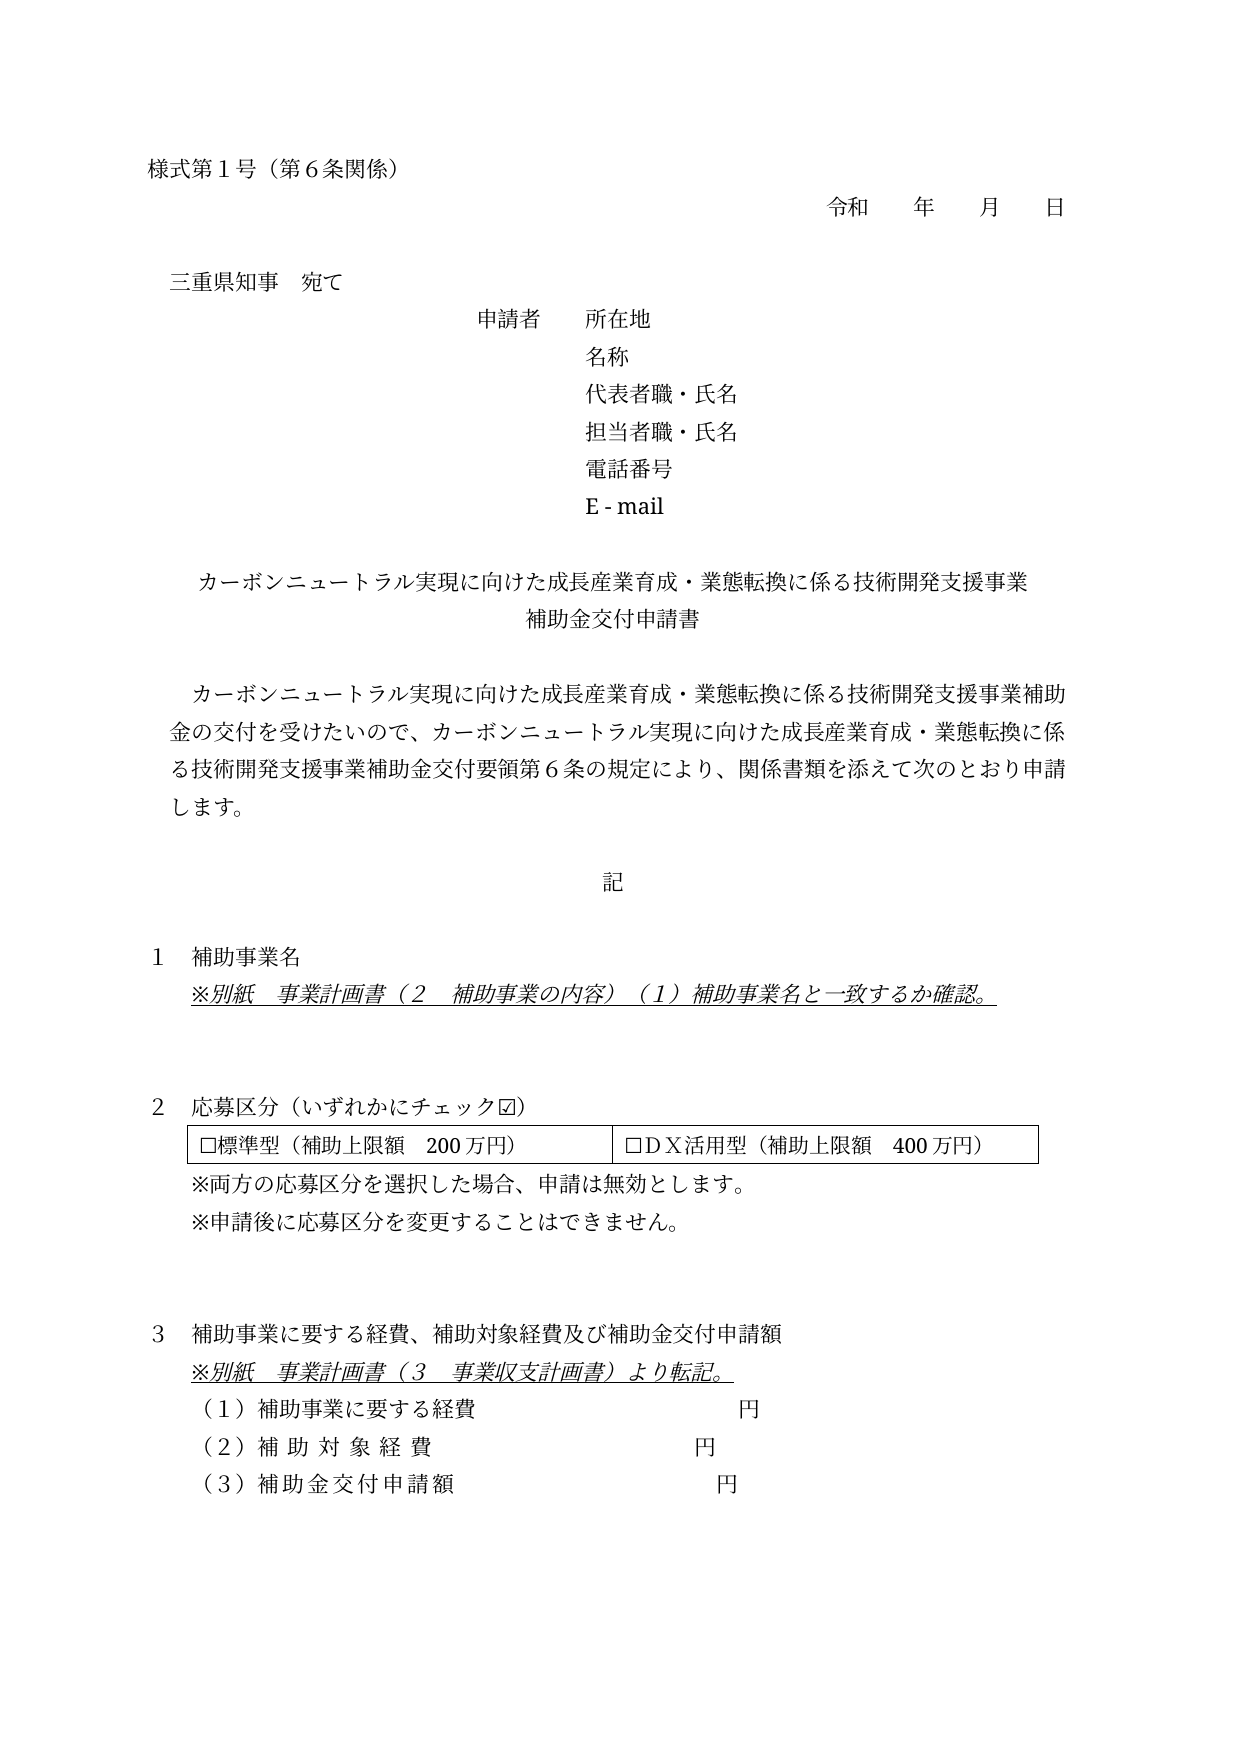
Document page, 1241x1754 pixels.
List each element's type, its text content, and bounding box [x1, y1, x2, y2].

text ２ 応募区分（いずれかにチェック☑） [148, 1087, 1078, 1125]
table_header 標準型（補助上限額 200万円） [188, 1126, 612, 1163]
text ※別紙 事業計画書（３ 事業収支計画書）より転記。 [148, 1352, 1078, 1389]
text 三重県知事 宛て [148, 262, 1078, 300]
text １ 補助事業名 [148, 937, 1078, 975]
text 令和 年 月 日 [148, 187, 1078, 225]
subtitle 記 [148, 862, 1078, 900]
text 申請者 所在地 [148, 300, 1078, 337]
text 補助金交付申請書 [148, 600, 1078, 637]
text （２）補助対象経費 円 [191, 1427, 1078, 1464]
text 名称 [148, 337, 1078, 375]
text ※両方の応募区分を選択した場合、申請は無効とします。 [191, 1164, 1078, 1202]
text カーボンニュートラル実現に向けた成長産業育成・業態転換に係る技術開発支援事業補助金の交付を受けたいので、カーボンニュートラル実現に向けた成長産業育成・業態転換に係る技術開発支援事業補助金交付要領第６条の規定により、関係書類を添えて次のとおり申請します。 [169, 675, 1078, 825]
text 代表者職・氏名 [148, 375, 1078, 412]
text ３ 補助事業に要する経費、補助対象経費及び補助金交付申請額 [148, 1314, 1078, 1352]
text ※別紙 事業計画書（２ 補助事業の内容）（１）補助事業名と一致するか確認。 [148, 975, 1078, 1012]
text カーボンニュートラル実現に向けた成長産業育成・業態転換に係る技術開発支援事業 [148, 562, 1078, 600]
table_header ＤＸ活用型（補助上限額 400万円） [613, 1126, 1038, 1163]
text （３）補助金交付申請額 円 [191, 1464, 1078, 1502]
text 様式第１号（第６条関係） [148, 150, 1078, 187]
text （１）補助事業に要する経費 円 [191, 1389, 1078, 1427]
text ※申請後に応募区分を変更することはできません。 [191, 1202, 1078, 1239]
text 電話番号 [148, 450, 1078, 487]
text 担当者職・氏名 [148, 412, 1078, 450]
text E - mail [148, 487, 1078, 525]
